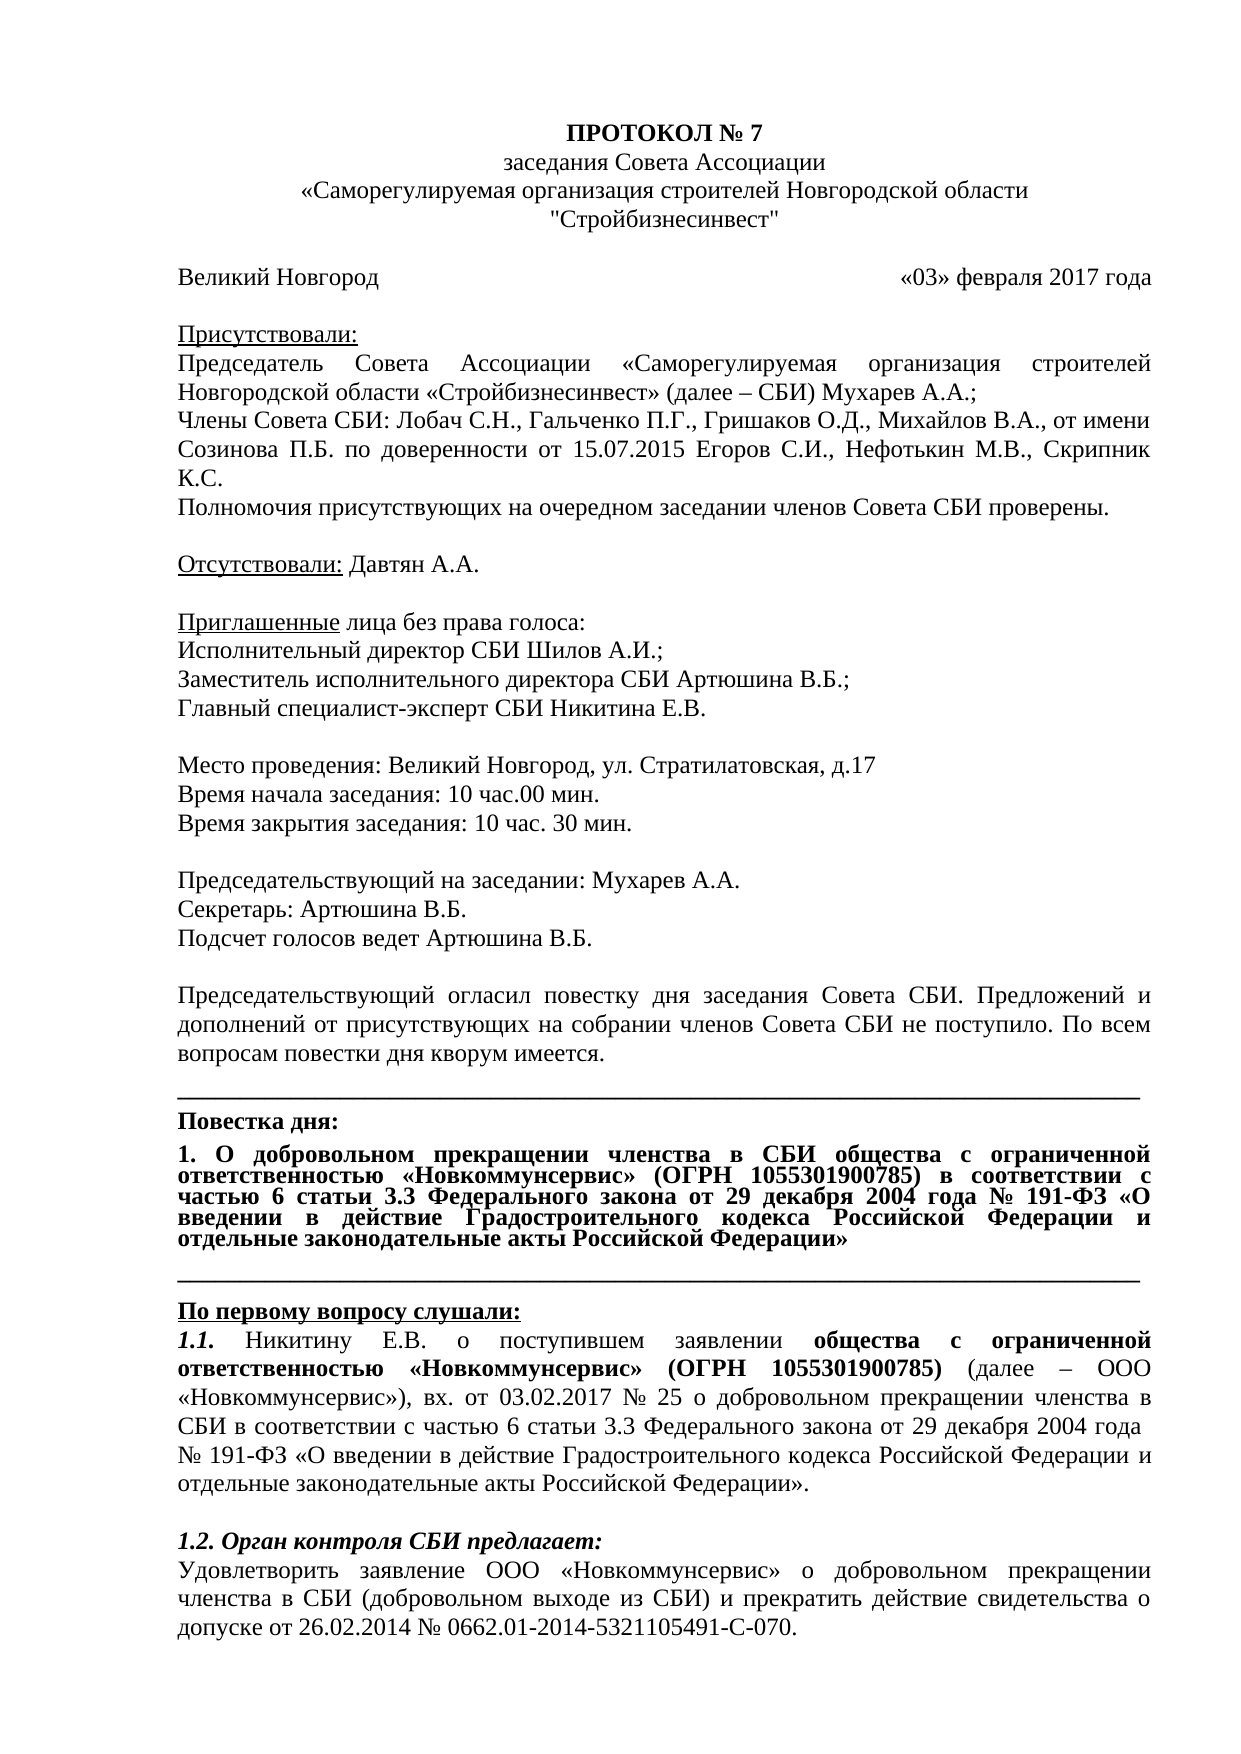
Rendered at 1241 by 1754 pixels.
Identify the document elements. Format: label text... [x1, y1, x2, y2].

text Председательствующий огласил повестку дня заседания Совета СБИ. Предложений и дополнений от присутствующих на собрании членов Совета СБИ не поступило. По всем вопросам повестки дня кворум имеется. [177, 981, 1152, 1067]
text Члены Совета СБИ: Лобач С.Н., Гальченко П.Г., Гришаков О.Д., Михайлов В.А., от имени Созинова П.Б. по доверенности от 15.07.2015 Егоров С.И., Нефотькин М.В., Скрипник К.С. [177, 406, 1152, 492]
text Отсутствовали: Давтян А.А. [177, 549, 1152, 578]
text Заместитель исполнительного директора СБИ Артюшина В.Б.; [177, 664, 1152, 693]
text Исполнительный директор СБИ Шилов А.И.; [177, 636, 1152, 664]
text Приглашенные лица без права голоса: [177, 607, 1152, 636]
text 1.1. Никитину Е.В. о поступившем заявлении общества с ограниченной ответственностью «Новкоммунсервис» (ОГРН 1055301900785) (далее – ООО «Новкоммунсервис»), вх. от 03.02.2017 № 25 о добровольном прекращении членства в СБИ в соответствии с частью 6 статьи 3.3 Федерального закона от 29 декабря 2004 года № 191-ФЗ «О введении в действие Градостроительного кодекса Российской Федерации и отдельные законодательные акты Российской Федерации». [177, 1325, 1152, 1497]
text _____________________________________________________________________________ [177, 1263, 1152, 1283]
text Время начала заседания: 10 час.00 мин. [177, 779, 1152, 808]
text Председательствующий на заседании: Мухарев А.А. [177, 866, 1152, 894]
table_header Великий Новгород [166, 262, 664, 291]
text Секретарь: Артюшина В.Б. [177, 894, 1152, 923]
text Удовлетворить заявление ООО «Новкоммунсервис» о добровольном прекращении членства в СБИ (добровольном выходе из СБИ) и прекратить действие свидетельства о допуске от 26.02.2014 № 0662.01-2014-5321105491-С-070. [177, 1555, 1152, 1641]
text Главный специалист-эксперт СБИ Никитина Е.В. [177, 693, 1152, 722]
text ПРОТОКОЛ № 7 [177, 118, 1152, 147]
text заседания Совета Ассоциации «Саморегулируемая организация строителей Новгородской области "Стройбизнесинвест" [177, 147, 1152, 233]
text Председатель Совета Ассоциации «Саморегулируемая организация строителей Новгородской области «Стройбизнесинвест» (далее – СБИ) Мухарев А.А.; [177, 348, 1152, 406]
text Присутствовали: [177, 319, 1152, 348]
table_header «03» февраля 2017 года [664, 262, 1163, 291]
text 1. О добровольном прекращении членства в СБИ общества с ограниченной ответственностью «Новкоммунсервис» (ОГРН 1055301900785) в соответствии с частью 6 статьи 3.3 Федерального закона от 29 декабря 2004 года № 191-ФЗ «О введении в действие Градостроительного кодекса Российской Федерации и отдельные законодательные акты Российской Федерации» [177, 1146, 1152, 1250]
text _____________________________________________________________________________ [177, 1079, 1152, 1100]
text Повестка дня: [177, 1113, 1152, 1133]
text 1.2. Орган контроля СБИ предлагает: [177, 1526, 1152, 1555]
text Полномочия присутствующих на очередном заседании членов Совета СБИ проверены. [177, 492, 1152, 521]
text Время закрытия заседания: 10 час. 30 мин. [177, 808, 1152, 837]
text Место проведения: Великий Новгород, ул. Стратилатовская, д.17 [177, 751, 1152, 779]
text По первому вопросу слушали: [177, 1296, 1152, 1325]
text Подсчет голосов ведет Артюшина В.Б. [177, 923, 1152, 952]
